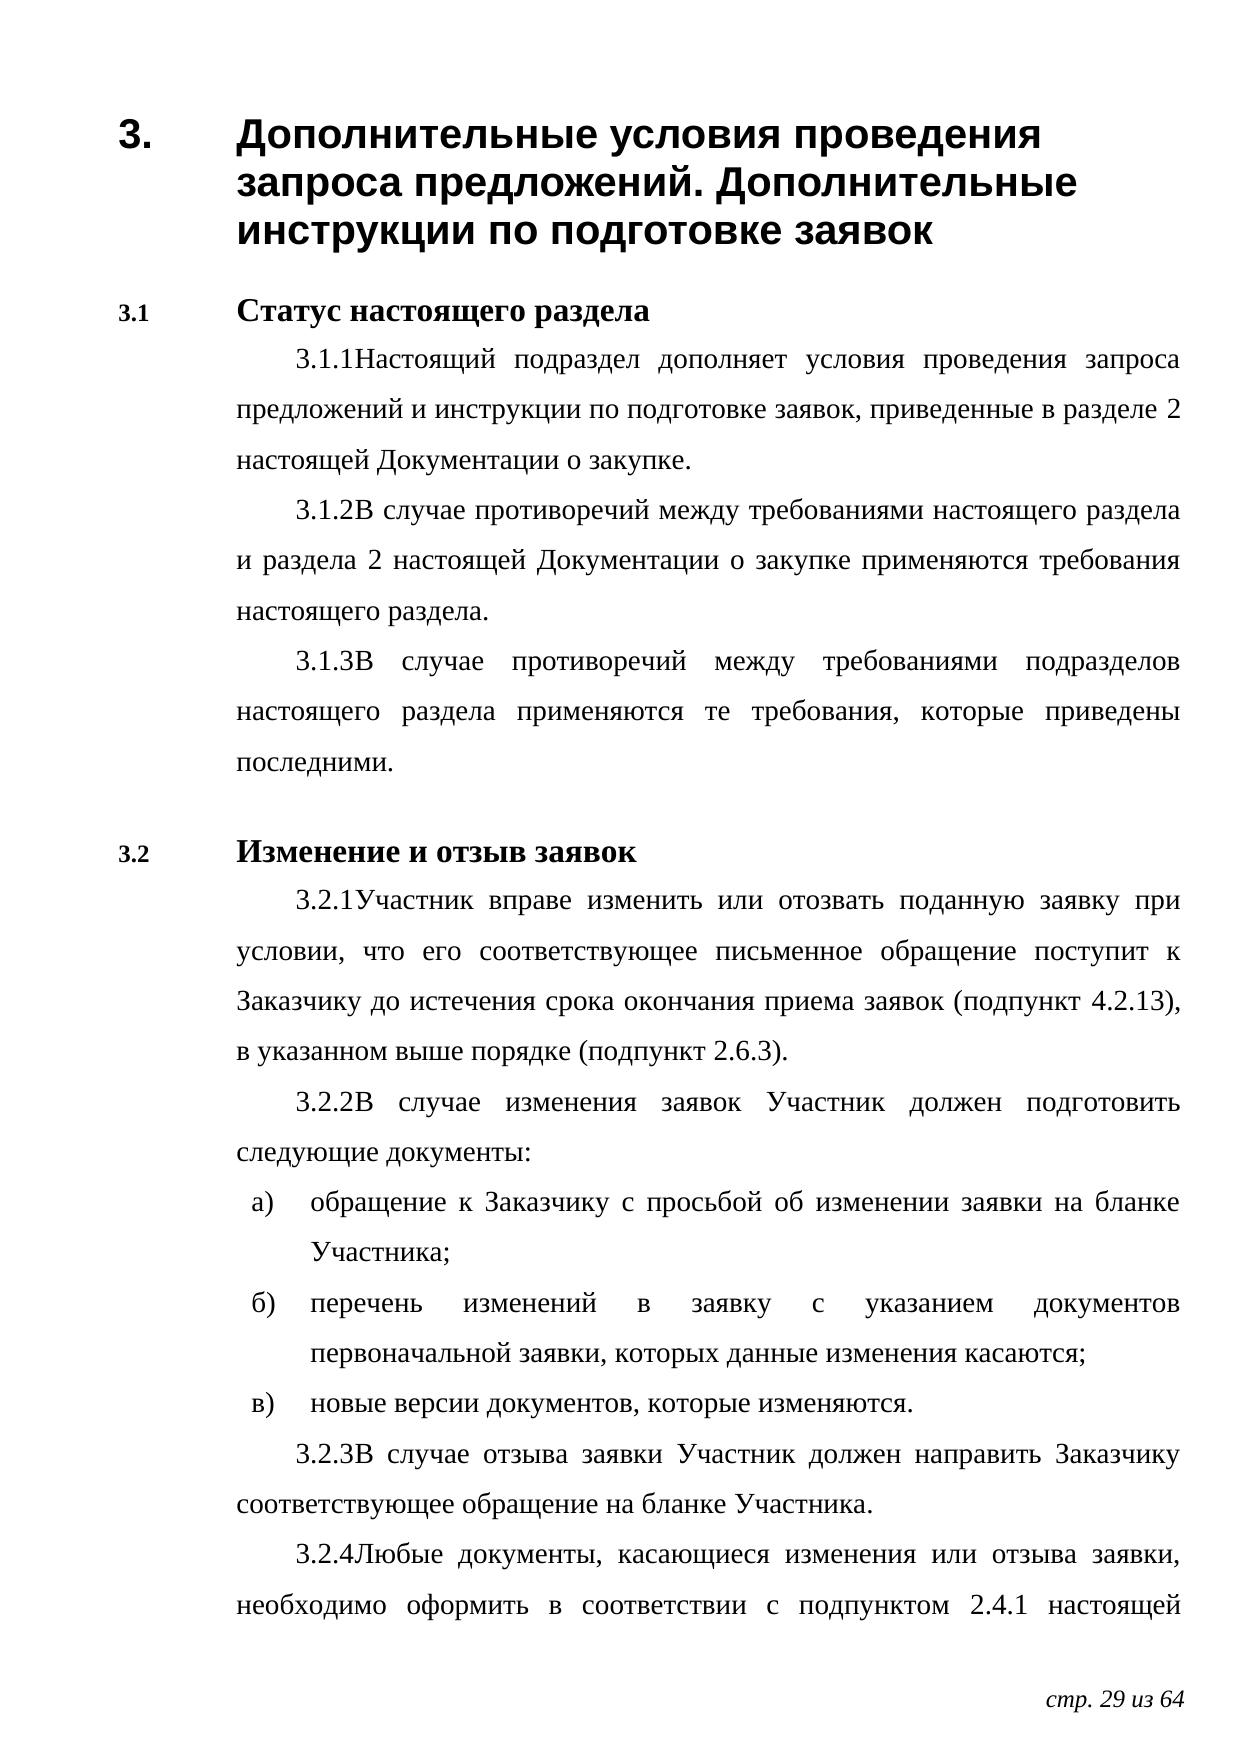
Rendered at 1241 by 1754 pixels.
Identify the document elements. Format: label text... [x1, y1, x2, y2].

text В случае изменения заявок Участник должен подготовить следующие документы: [236, 1084, 1181, 1167]
text В случае противоречий между требованиями подразделов настоящего раздела применяются те требования, которые приведены последними. [236, 643, 1181, 777]
subtitle Дополнительные условия проведения запроса предложений. Дополнительные инструкции по подготовке заявок [118, 109, 1181, 253]
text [236, 1536, 1181, 1620]
subtitle Изменение и отзыв заявок [118, 832, 1181, 870]
text В случае противоречий между требованиями настоящего раздела и раздела 2 настоящей Документации о закупке применяются требования настоящего раздела. [236, 492, 1181, 626]
subtitle Статус настоящего раздела [118, 290, 1181, 329]
text В случае отзыва заявки Участник должен направить Заказчику соответствующее обращение на бланке Участника. [236, 1436, 1181, 1520]
text Участник вправе изменить или отозвать поданную заявку при условии, что его соответствующее письменное обращение поступит к Заказчику до истечения срока окончания приема заявок (подпункт 4.2.13), в указанном выше порядке (подпункт 2.6.4). [236, 882, 1181, 1067]
text новые версии документов, которые изменяются. [251, 1386, 1181, 1419]
text обращение к Заказчику с просьбой об изменении заявки на бланке Участника; [251, 1184, 1181, 1268]
text перечень изменений в заявку с указанием документов первоначальной заявки, которых данные изменения касаются; [251, 1285, 1181, 1369]
text Настоящий подраздел дополняет условия проведения запроса предложений и инструкции по подготовке заявок, приведенные в разделе 2 настоящей Документации о закупке. [236, 341, 1181, 475]
